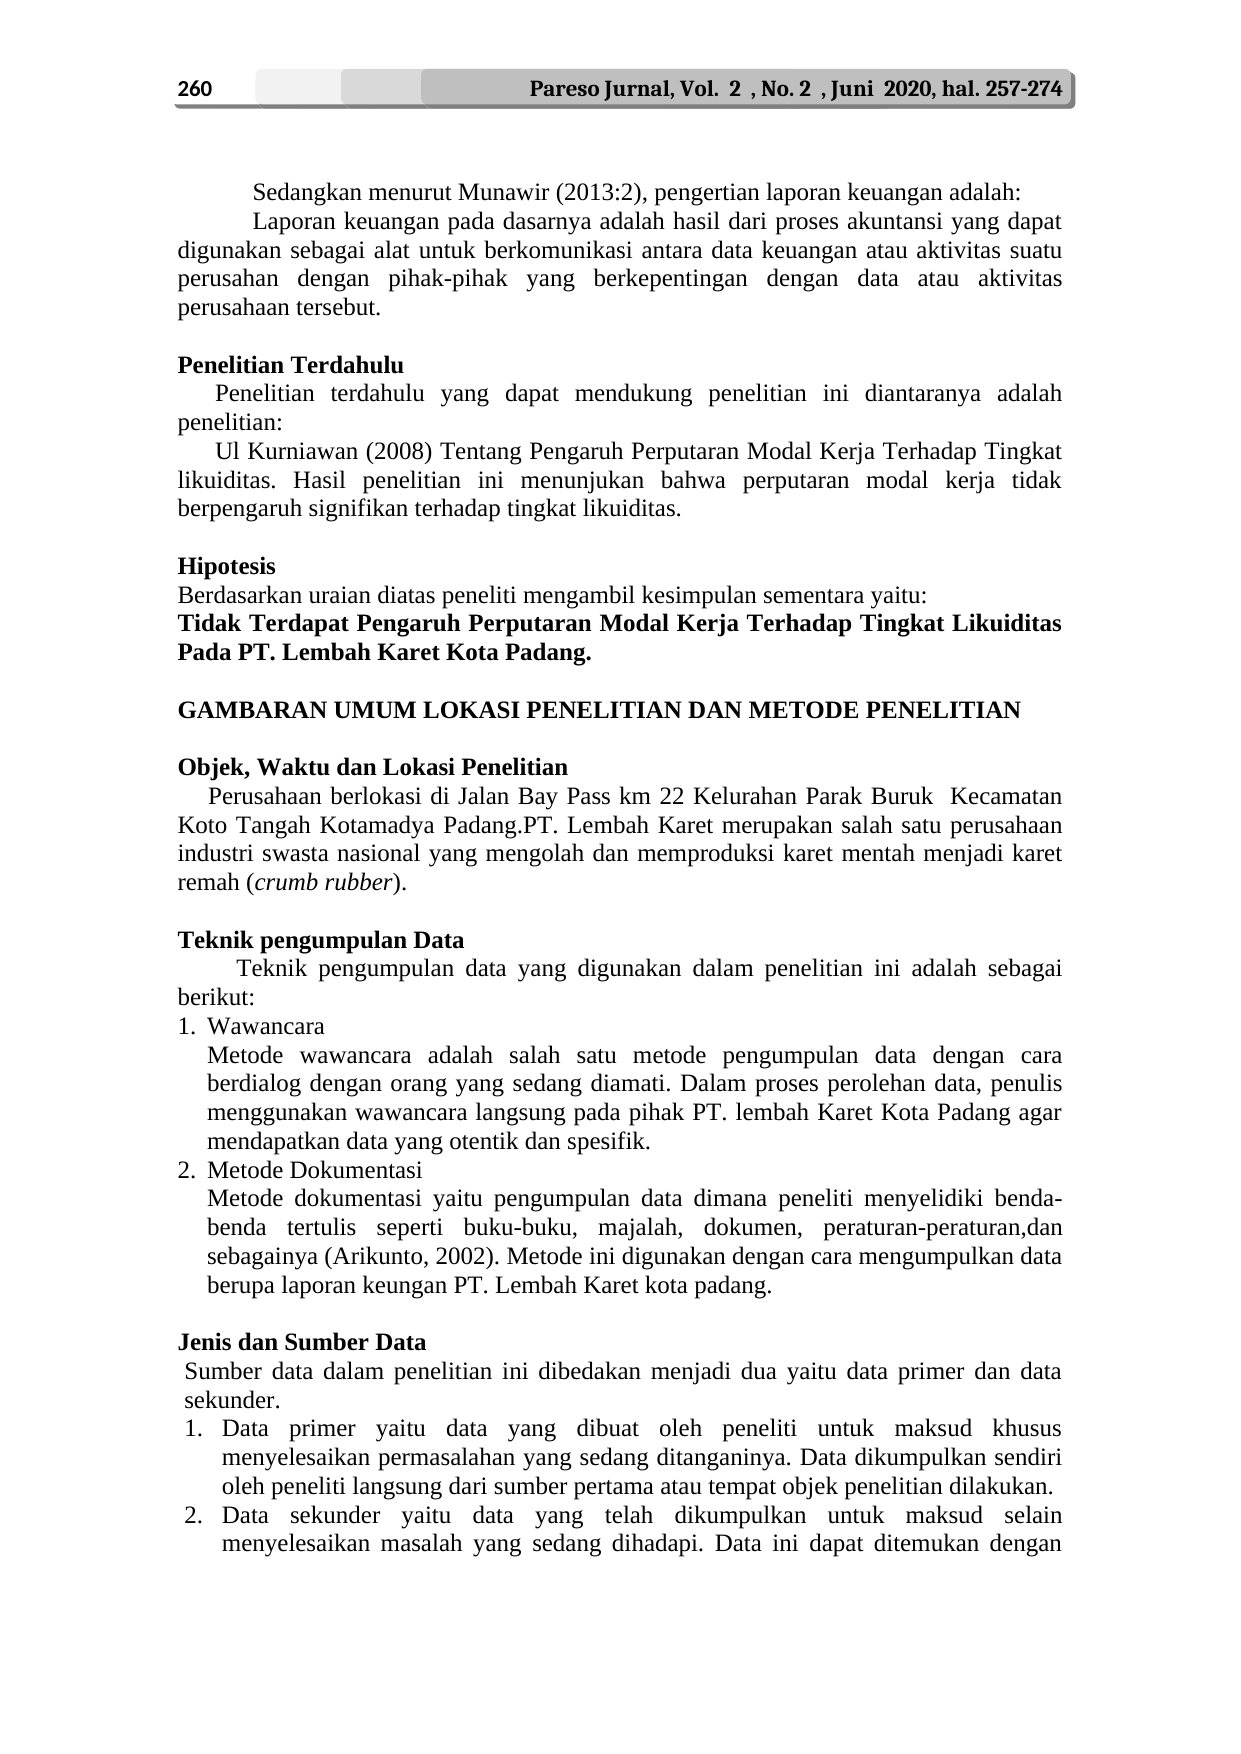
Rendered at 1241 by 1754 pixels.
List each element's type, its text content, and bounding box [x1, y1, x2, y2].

text Laporan keuangan pada dasarnya adalah hasil dari proses akuntansi yang dapat digunakan sebagai alat untuk berkomunikasi antara data keuangan atau aktivitas suatu perusahan dengan pihak-pihak yang berkepentingan dengan data atau aktivitas perusahaan tersebut. [177, 206, 1063, 321]
list Berdasarkan uraian diatas peneliti mengambil kesimpulan sementara yaitu: [177, 580, 1063, 608]
list Metode dokumentasi yaitu pengumpulan data dimana peneliti menyelidiki benda-benda tertulis seperti buku-buku, majalah, dokumen, peraturan-peraturan,dan sebagainya (Arikunto, 2002). Metode ini digunakan dengan cara mengumpulkan data berupa laporan keungan PT. Lembah Karet kota padang. [207, 1183, 1063, 1298]
list Penelitian terdahulu yang dapat mendukung penelitian ini diantaranya adalah penelitian: [177, 378, 1063, 436]
list Wawancara [177, 1011, 1063, 1040]
list Hipotesis [177, 551, 1063, 580]
list Data primer yaitu data yang dibuat oleh peneliti untuk maksud khusus menyelesaikan permasalahan yang sedang ditanganinya. Data dikumpulkan sendiri oleh peneliti langsung dari sumber pertama atau tempat objek penelitian dilakukan. [184, 1413, 1063, 1500]
text Jenis dan Sumber Data [177, 1327, 1063, 1356]
text Perusahaan berlokasi di Jalan Bay Pass km 22 Kelurahan Parak Buruk Kecamatan Koto Tangah Kotamadya Padang.PT. Lembah Karet merupakan salah satu perusahaan industri swasta nasional yang mengolah dan memproduksi karet mentah menjadi karet remah (crumb rubber). [177, 781, 1063, 896]
text Sedangkan menurut Munawir (2013:2), pengertian laporan keuangan adalah: [177, 177, 1063, 206]
list Tidak Terdapat Pengaruh Perputaran Modal Kerja Terhadap Tingkat Likuiditas Pada PT. Lembah Karet Kota Padang. [177, 608, 1063, 666]
text Teknik pengumpulan Data [177, 925, 1063, 953]
text Teknik pengumpulan data yang digunakan dalam penelitian ini adalah sebagai berikut: [177, 953, 1063, 1011]
text GAMBARAN UMUM LOKASI PENELITIAN DAN METODE PENELITIAN [177, 695, 1063, 723]
text Objek, Waktu dan Lokasi Penelitian [177, 752, 1063, 781]
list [184, 1500, 1063, 1557]
list Metode wawancara adalah salah satu metode pengumpulan data dengan cara berdialog dengan orang yang sedang diamati. Dalam proses perolehan data, penulis menggunakan wawancara langsung pada pihak PT. lembah Karet Kota Padang agar mendapatkan data yang otentik dan spesifik. [207, 1040, 1063, 1155]
list Metode Dokumentasi [177, 1155, 1063, 1183]
list Penelitian Terdahulu [177, 350, 1063, 378]
list Sumber data dalam penelitian ini dibedakan menjadi dua yaitu data primer dan data sekunder. [184, 1356, 1063, 1413]
list Ul Kurniawan (2008) Tentang Pengaruh Perputaran Modal Kerja Terhadap Tingkat likuiditas. Hasil penelitian ini menunjukan bahwa perputaran modal kerja tidak berpengaruh signifikan terhadap tingkat likuiditas. [177, 436, 1063, 522]
